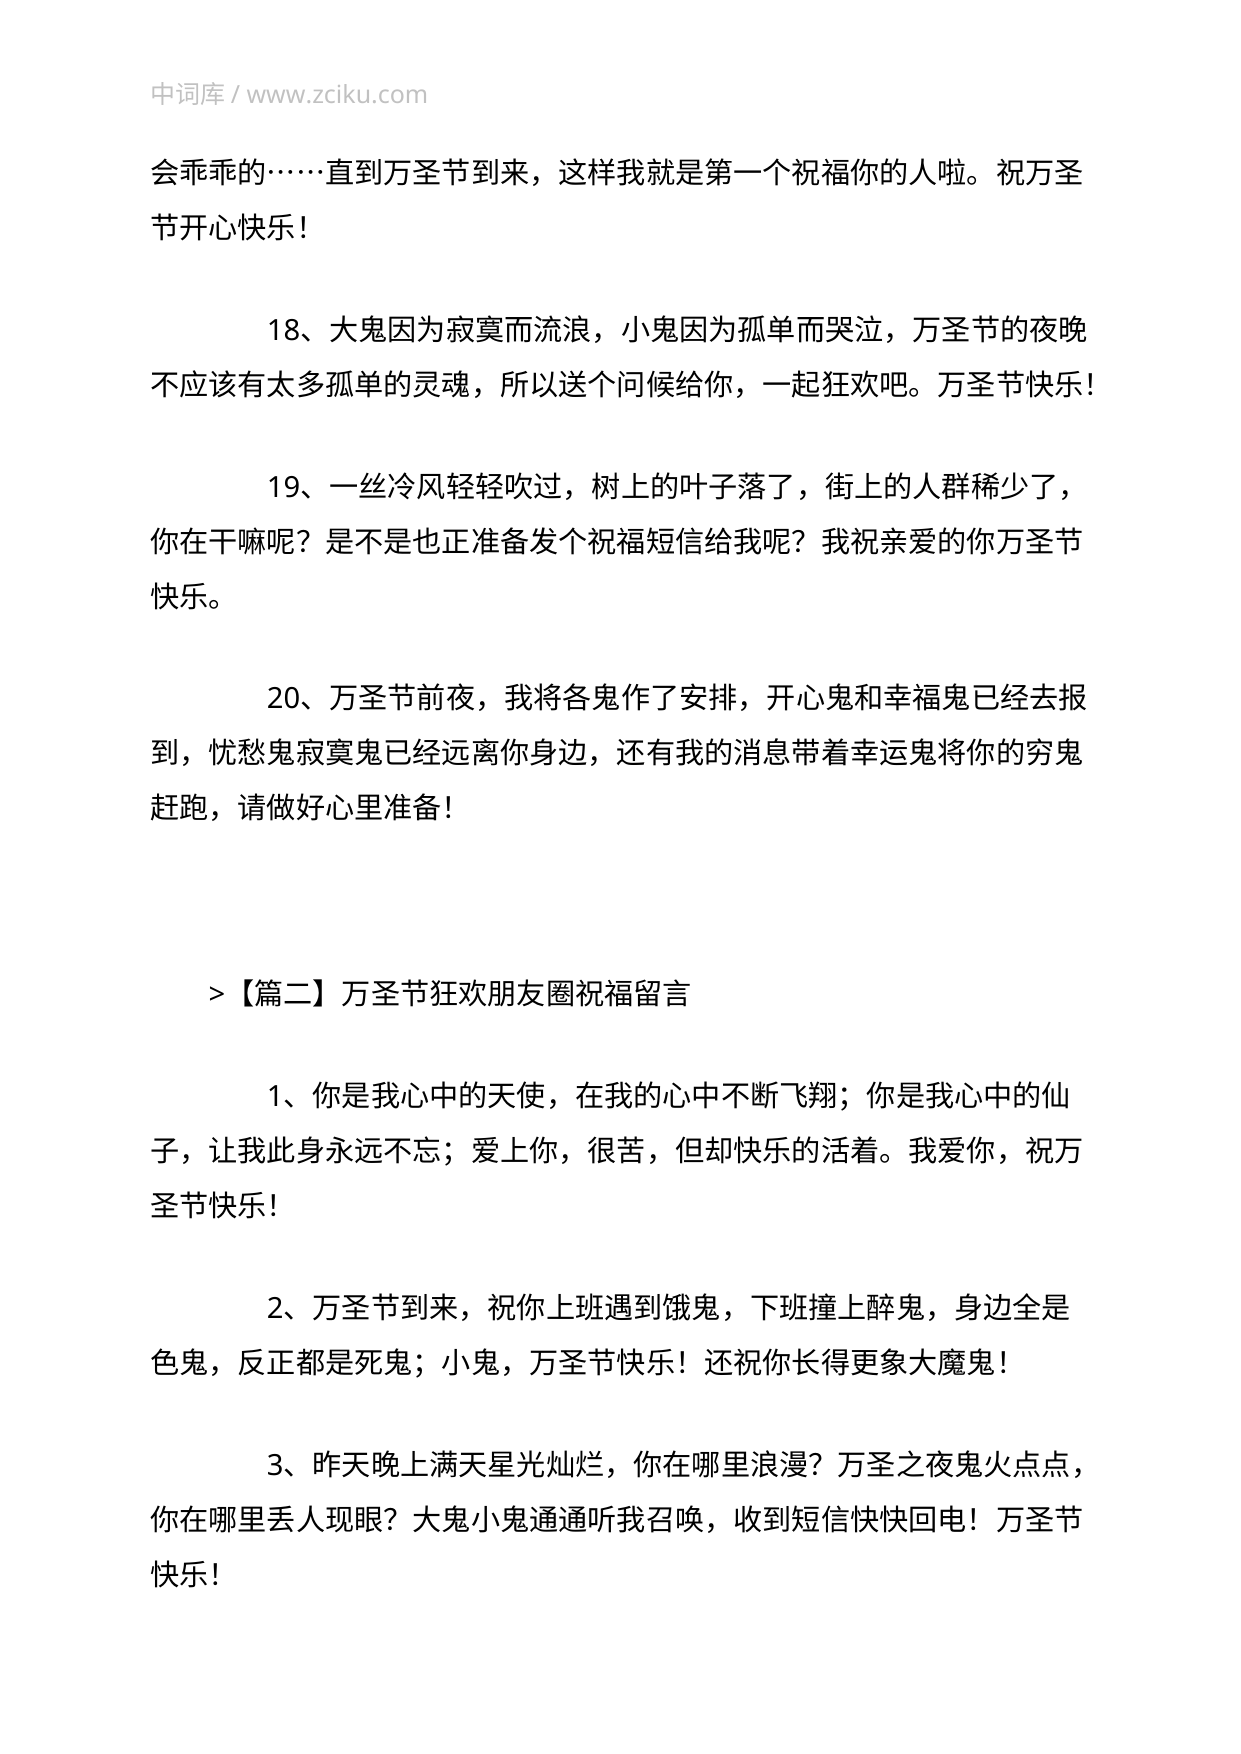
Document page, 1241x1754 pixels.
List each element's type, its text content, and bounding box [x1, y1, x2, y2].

text 20、万圣节前夜，我将各鬼作了安排，开心鬼和幸福鬼已经去报到，忧愁鬼寂寞鬼已经远离你身边，还有我的消息带着幸运鬼将你的穷鬼赶跑，请做好心里准备！ [150, 675, 1090, 827]
text 18、大鬼因为寂寞而流浪，小鬼因为孤单而哭泣，万圣节的夜晚不应该有太多孤单的灵魂，所以送个问候给你，一起狂欢吧。万圣节快乐！ [150, 307, 1090, 404]
text >【篇二】万圣节狂欢朋友圈祝福留言 [150, 971, 1090, 1013]
text 2、万圣节到来，祝你上班遇到饿鬼，下班撞上醉鬼，身边全是色鬼，反正都是死鬼；小鬼，万圣节快乐！还祝你长得更象大魔鬼！ [150, 1284, 1090, 1382]
text 1、你是我心中的天使，在我的心中不断飞翔；你是我心中的仙子，让我此身永远不忘；爱上你，很苦，但却快乐的活着。我爱你，祝万圣节快乐！ [150, 1073, 1090, 1225]
text 3、昨天晚上满天星光灿烂，你在哪里浪漫？万圣之夜鬼火点点，你在哪里丢人现眼？大鬼小鬼通通听我召唤，收到短信快快回电！万圣节快乐！ [150, 1441, 1090, 1593]
text 19、一丝冷风轻轻吹过，树上的叶子落了，街上的人群稀少了，你在干嘛呢？是不是也正准备发个祝福短信给我呢？我祝亲爱的你万圣节快乐。 [150, 463, 1090, 616]
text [150, 150, 1090, 247]
